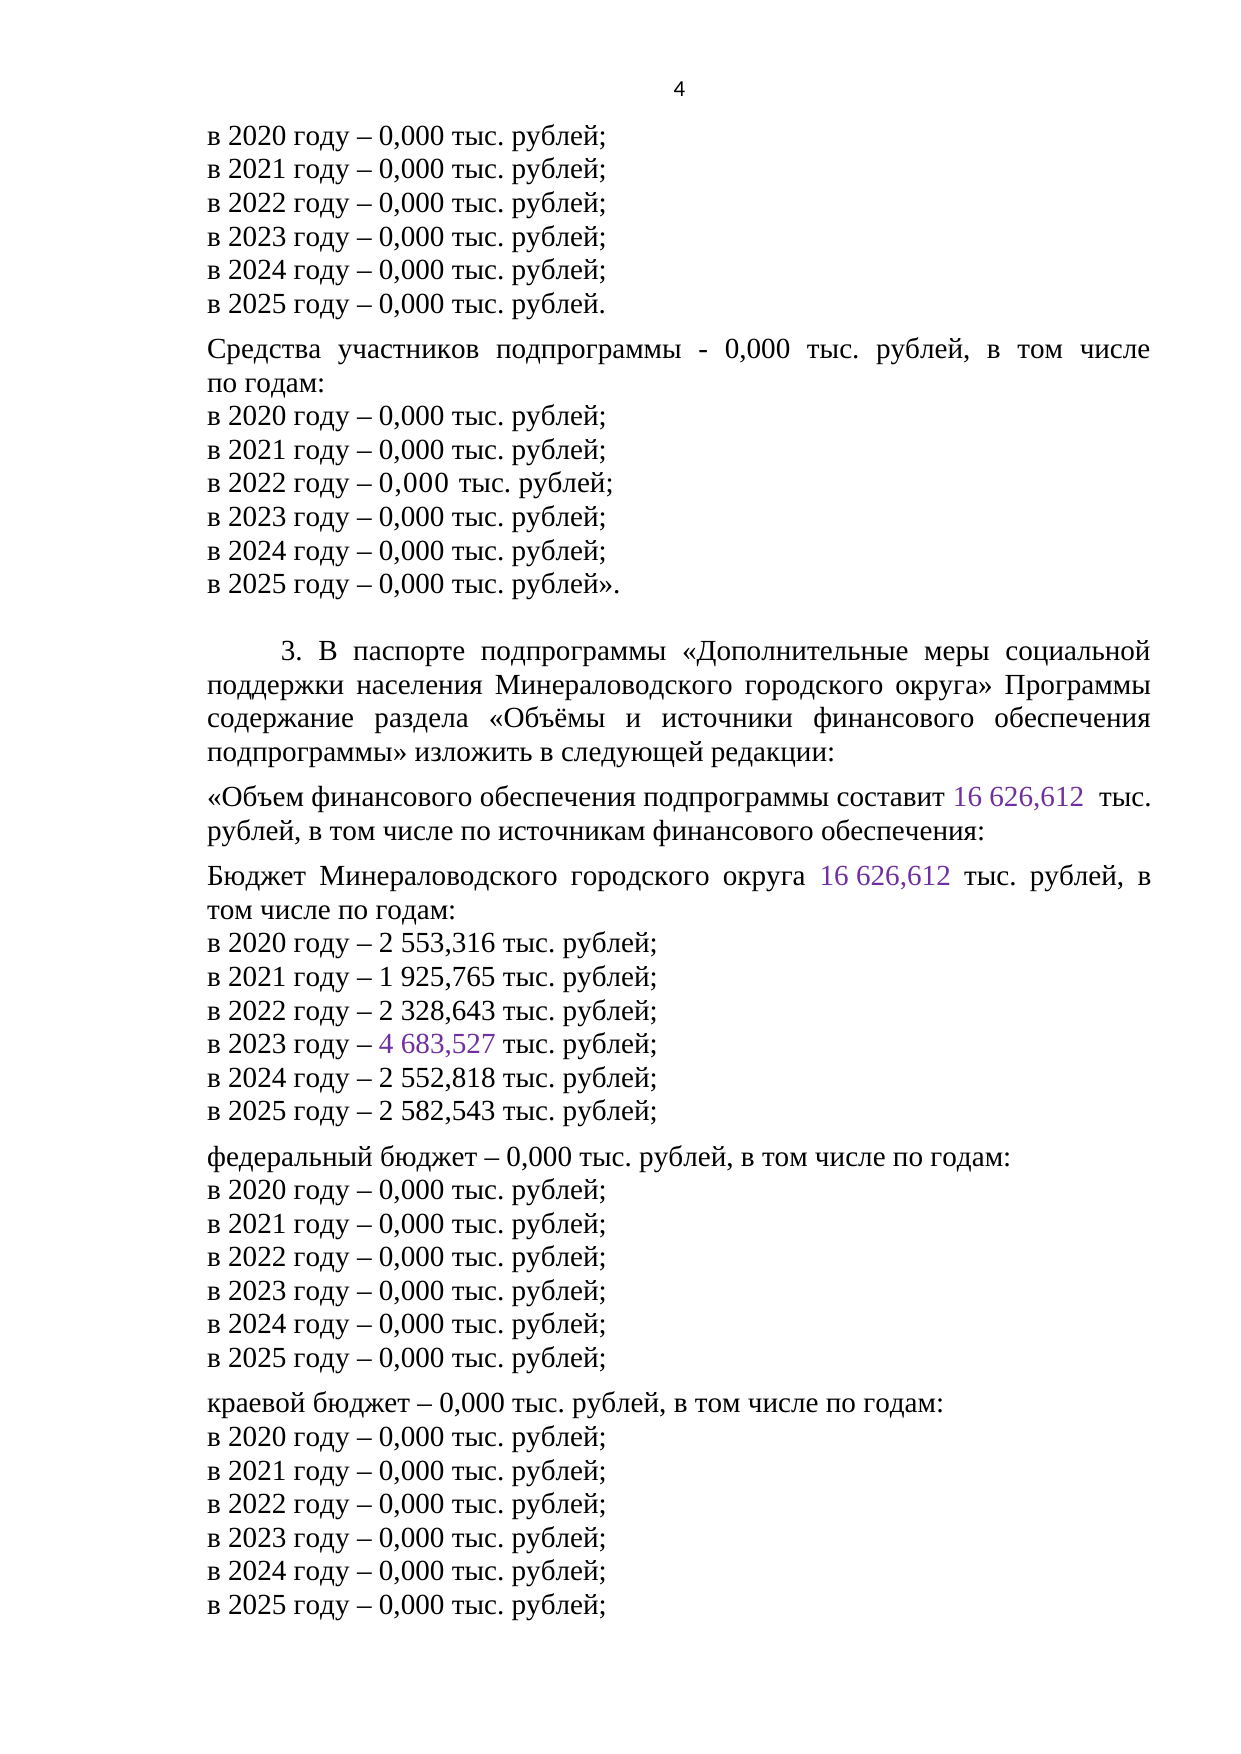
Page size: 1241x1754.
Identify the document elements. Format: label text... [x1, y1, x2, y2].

text федеральный бюджет – 0,000 тыс. рублей, в том числе по годам: [207, 1139, 1152, 1172]
list в 2021 году – 0,000 тыс. рублей; [207, 152, 1152, 185]
text в 2020 году – 0,000 тыс. рублей; [207, 1172, 1152, 1206]
text в 2024 году – 0,000 тыс. рублей; [207, 1553, 1152, 1587]
text Средства участников подпрограммы - 0,000 тыс. рублей, в том числе по годам: [207, 331, 1152, 398]
list в 2024 году – 0,000 тыс. рублей; [207, 533, 1152, 566]
text в 2025 году – 2 582,543 тыс. рублей; [207, 1093, 1152, 1127]
list в 2022 году – 0,000 тыс. рублей; [207, 185, 1152, 219]
text в 2021 году – 0,000 тыс. рублей; [207, 1206, 1152, 1239]
list в 2024 году – 0,000 тыс. рублей; [207, 252, 1152, 286]
text в 2022 году – 0,000 тыс. рублей; [207, 1486, 1152, 1520]
text в 2022 году – 0,000 тыс. рублей; [207, 1239, 1152, 1273]
list в 2020 году – 0,000 тыс. рублей; [207, 398, 1152, 432]
text в 2025 году – 0,000 тыс. рублей; [207, 1340, 1152, 1373]
text в 2023 году – 4 683,527 тыс. рублей; [207, 1026, 1152, 1060]
list 3. В паспорте подпрограммы «Дополнительные меры социальной поддержки населения Минераловодского городского округа» Программы содержание раздела «Объёмы и источники финансового обеспечения подпрограммы» изложить в следующей редакции: [207, 633, 1152, 767]
text в 2020 году – 0,000 тыс. рублей; [207, 1419, 1152, 1453]
text в 2021 году – 1 925,765 тыс. рублей; [207, 959, 1152, 993]
text в 2020 году – 2 553,316 тыс. рублей; [207, 926, 1152, 959]
list в 2022 году – 0,000 тыс. рублей; [207, 466, 1152, 499]
text в 2023 году – 0,000 тыс. рублей; [207, 1520, 1152, 1553]
text Бюджет Минераловодского городского округа 16 626,612 тыс. рублей, в том числе по годам: [207, 858, 1152, 926]
text краевой бюджет – 0,000 тыс. рублей, в том числе по годам: [207, 1386, 1152, 1419]
text в 2023 году – 0,000 тыс. рублей; [207, 1273, 1152, 1306]
list в 2020 году – 0,000 тыс. рублей; [207, 118, 1152, 152]
list в 2023 году – 0,000 тыс. рублей; [207, 219, 1152, 252]
text в 2024 году – 2 552,818 тыс. рублей; [207, 1060, 1152, 1093]
text «Объем финансового обеспечения подпрограммы составит 16 626,612 тыс. рублей, в том числе по источникам финансового обеспечения: [207, 779, 1152, 846]
text в 2025 году – 0,000 тыс. рублей». [207, 566, 1152, 600]
list в 2021 году – 0,000 тыс. рублей; [207, 432, 1152, 466]
list в 2025 году – 0,000 тыс. рублей. [207, 286, 1152, 319]
list в 2023 году – 0,000 тыс. рублей; [207, 499, 1152, 533]
text в 2021 году – 0,000 тыс. рублей; [207, 1453, 1152, 1486]
text в 2024 году – 0,000 тыс. рублей; [207, 1306, 1152, 1340]
text в 2025 году – 0,000 тыс. рублей; [207, 1587, 1152, 1620]
text в 2022 году – 2 328,643 тыс. рублей; [207, 993, 1152, 1026]
